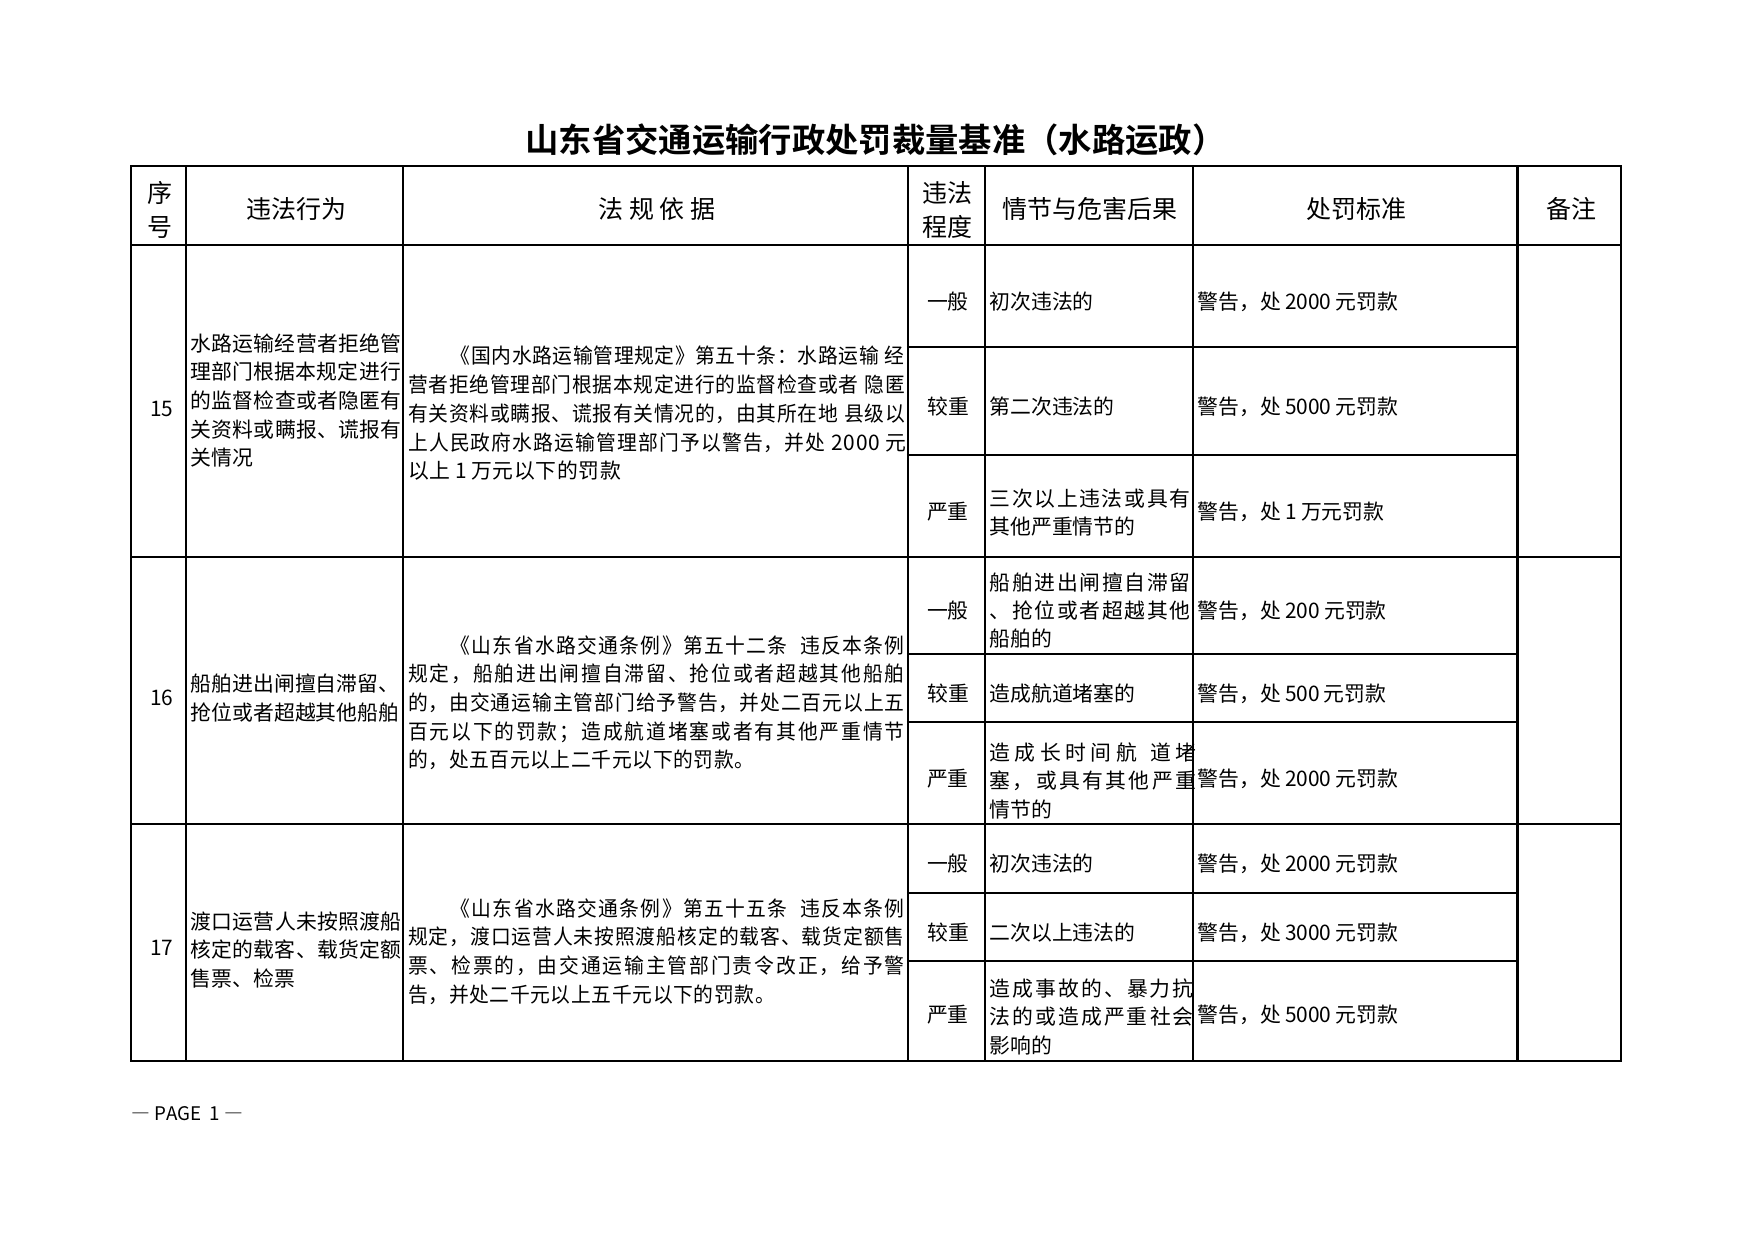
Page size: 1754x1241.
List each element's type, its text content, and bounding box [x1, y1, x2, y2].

table_cell 一般 [909, 558, 984, 653]
table_cell 初次违法的 [986, 246, 1192, 346]
table_cell 较重 [909, 348, 984, 454]
table_header 序号 [132, 167, 185, 244]
table_cell 造成事故的、暴力抗法的或造成严重社会影响的 [986, 962, 1192, 1059]
table_cell 严重 [909, 723, 984, 823]
table_cell 船舶进出闸擅自滞留、抢位或者超越其他船舶 [187, 558, 402, 823]
table_cell 15 [132, 246, 185, 556]
table_cell 警告，处5000元罚款 [1194, 962, 1516, 1059]
table_cell 第二次违法的 [986, 348, 1192, 454]
table_cell 一般 [909, 825, 984, 892]
table_cell 船舶进出闸擅自滞留 、抢位或者超越其他船舶的 [986, 558, 1192, 653]
table_cell [1519, 558, 1620, 823]
table_cell 渡口运营人未按照渡船核定的载客、载货定额售票、检票 [187, 825, 402, 1059]
table_cell [1519, 825, 1620, 1059]
table_cell 严重 [909, 962, 984, 1059]
table_cell 16 [132, 558, 185, 823]
table_cell 三次以上违法或具有其他严重情节的 [986, 456, 1192, 556]
table_cell 警告，处2000元罚款 [1194, 723, 1516, 823]
table_cell 一般 [909, 246, 984, 346]
table_cell [1519, 246, 1620, 556]
table_cell 警告，处5000元罚款 [1194, 348, 1516, 454]
table_cell 水路运输经营者拒绝管理部门根据本规定进行的监督检查或者隐匿有关资料或瞒报、谎报有关情况 [187, 246, 402, 556]
table_cell 较重 [909, 894, 984, 960]
table_cell 警告，处2000元罚款 [1194, 246, 1516, 346]
table_header 法 规 依 据 [404, 167, 907, 244]
table_cell 较重 [909, 655, 984, 721]
table_cell 造成航道堵塞的 [986, 655, 1192, 721]
table_cell 警告，处1万元罚款 [1194, 456, 1516, 556]
table_cell 造成长时间航 道堵塞，或具有其他严重情节的 [986, 723, 1192, 823]
table_cell 初次违法的 [986, 825, 1192, 892]
table_cell 严重 [909, 456, 984, 556]
table_header 处罚标准 [1194, 167, 1516, 244]
table_cell 警告，处500元罚款 [1194, 655, 1516, 721]
table_header 违法行为 [187, 167, 402, 244]
table_cell 警告，处3000元罚款 [1194, 894, 1516, 960]
table_cell 《山东省水路交通条例》第五十五条 违反本条例规定，渡口运营人未按照渡船核定的载客、载货定额售票、检票的，由交通运输主管部门责令改正，给予警告，并处二千元以上五千元以下的罚款。 [404, 825, 907, 1059]
table_header 违法程度 [909, 167, 984, 244]
table_header 备注 [1519, 167, 1620, 244]
table_cell 二次以上违法的 [986, 894, 1192, 960]
table_cell 警告，处2000元罚款 [1194, 825, 1516, 892]
table_cell 《山东省水路交通条例》第五十二条 违反本条例规定，船舶进出闸擅自滞留、抢位或者超越其他船舶的，由交通运输主管部门给予警告，并处二百元以上五百元以下的罚款；造成航道堵塞或者有其他严重情节的，处五百元以上二千元以下的罚款。 [404, 558, 907, 823]
table_cell 17 [132, 825, 185, 1059]
table_cell 《国内水路运输管理规定》第五十条：水路运输 经营者拒绝管理部门根据本规定进行的监督检查或者 隐匿有关资料或瞒报、谎报有关情况的，由其所在地 县级以上人民政府水路运输管理部门予以警告，并处2000元以上1万元以下的罚款 [404, 246, 907, 556]
table_cell 警告，处200元罚款 [1194, 558, 1516, 653]
table_header 情节与危害后果 [986, 167, 1192, 244]
